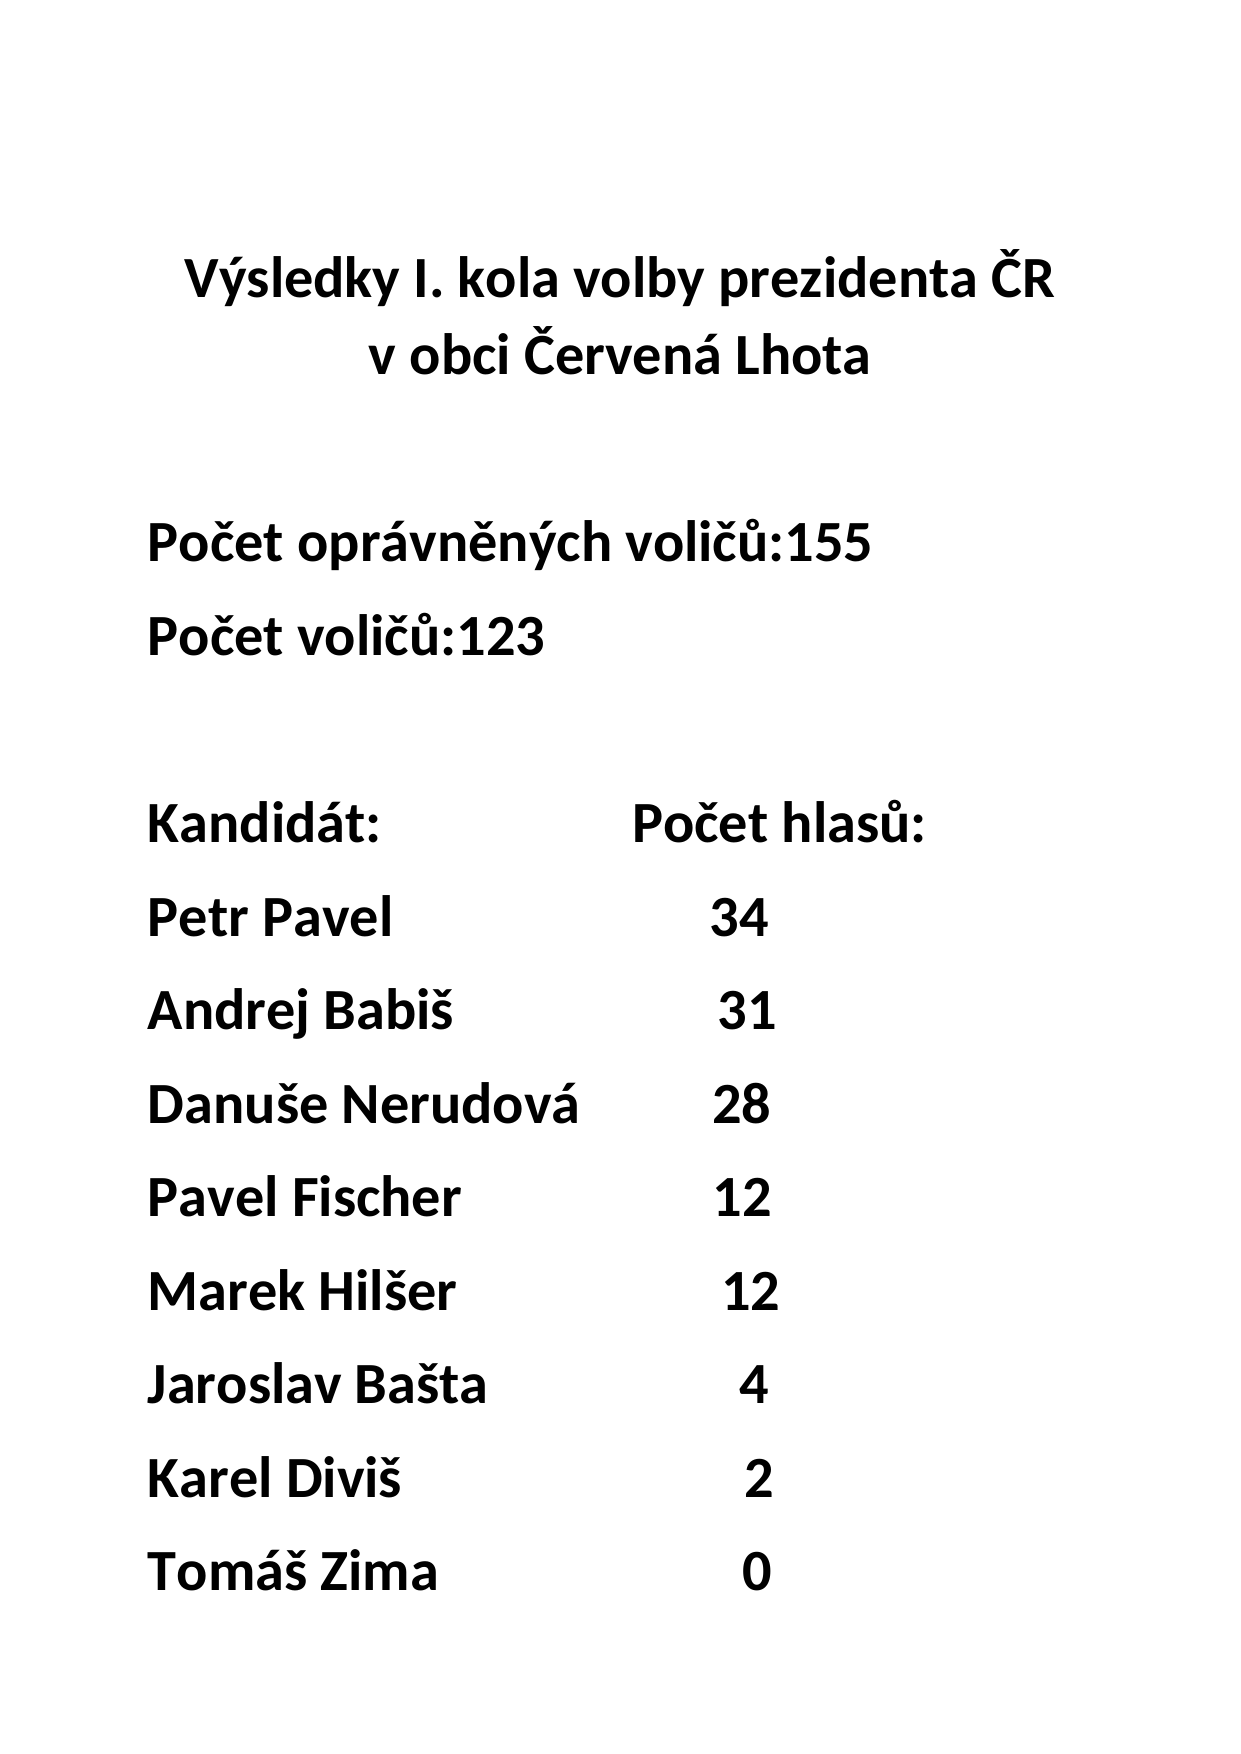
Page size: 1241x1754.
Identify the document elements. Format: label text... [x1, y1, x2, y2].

text Počet voličů:123 [148, 599, 1093, 670]
text Andrej Babiš 31 [148, 973, 1093, 1044]
text Danuše Nerudová 28 [148, 1066, 1093, 1138]
text Výsledky I. kola volby prezidenta ČR v obci Červená Lhota [148, 241, 1093, 389]
text Pavel Fischer 12 [148, 1160, 1093, 1231]
text Tomáš Zima 0 [148, 1534, 1093, 1605]
text Petr Pavel 34 [148, 879, 1093, 951]
text Jaroslav Bašta 4 [148, 1347, 1093, 1418]
text Marek Hilšer 12 [148, 1253, 1093, 1325]
text Kandidát: Počet hlasů: [148, 786, 1093, 857]
text Počet oprávněných voličů:155 [148, 505, 1093, 576]
text Karel Diviš 2 [148, 1441, 1093, 1512]
